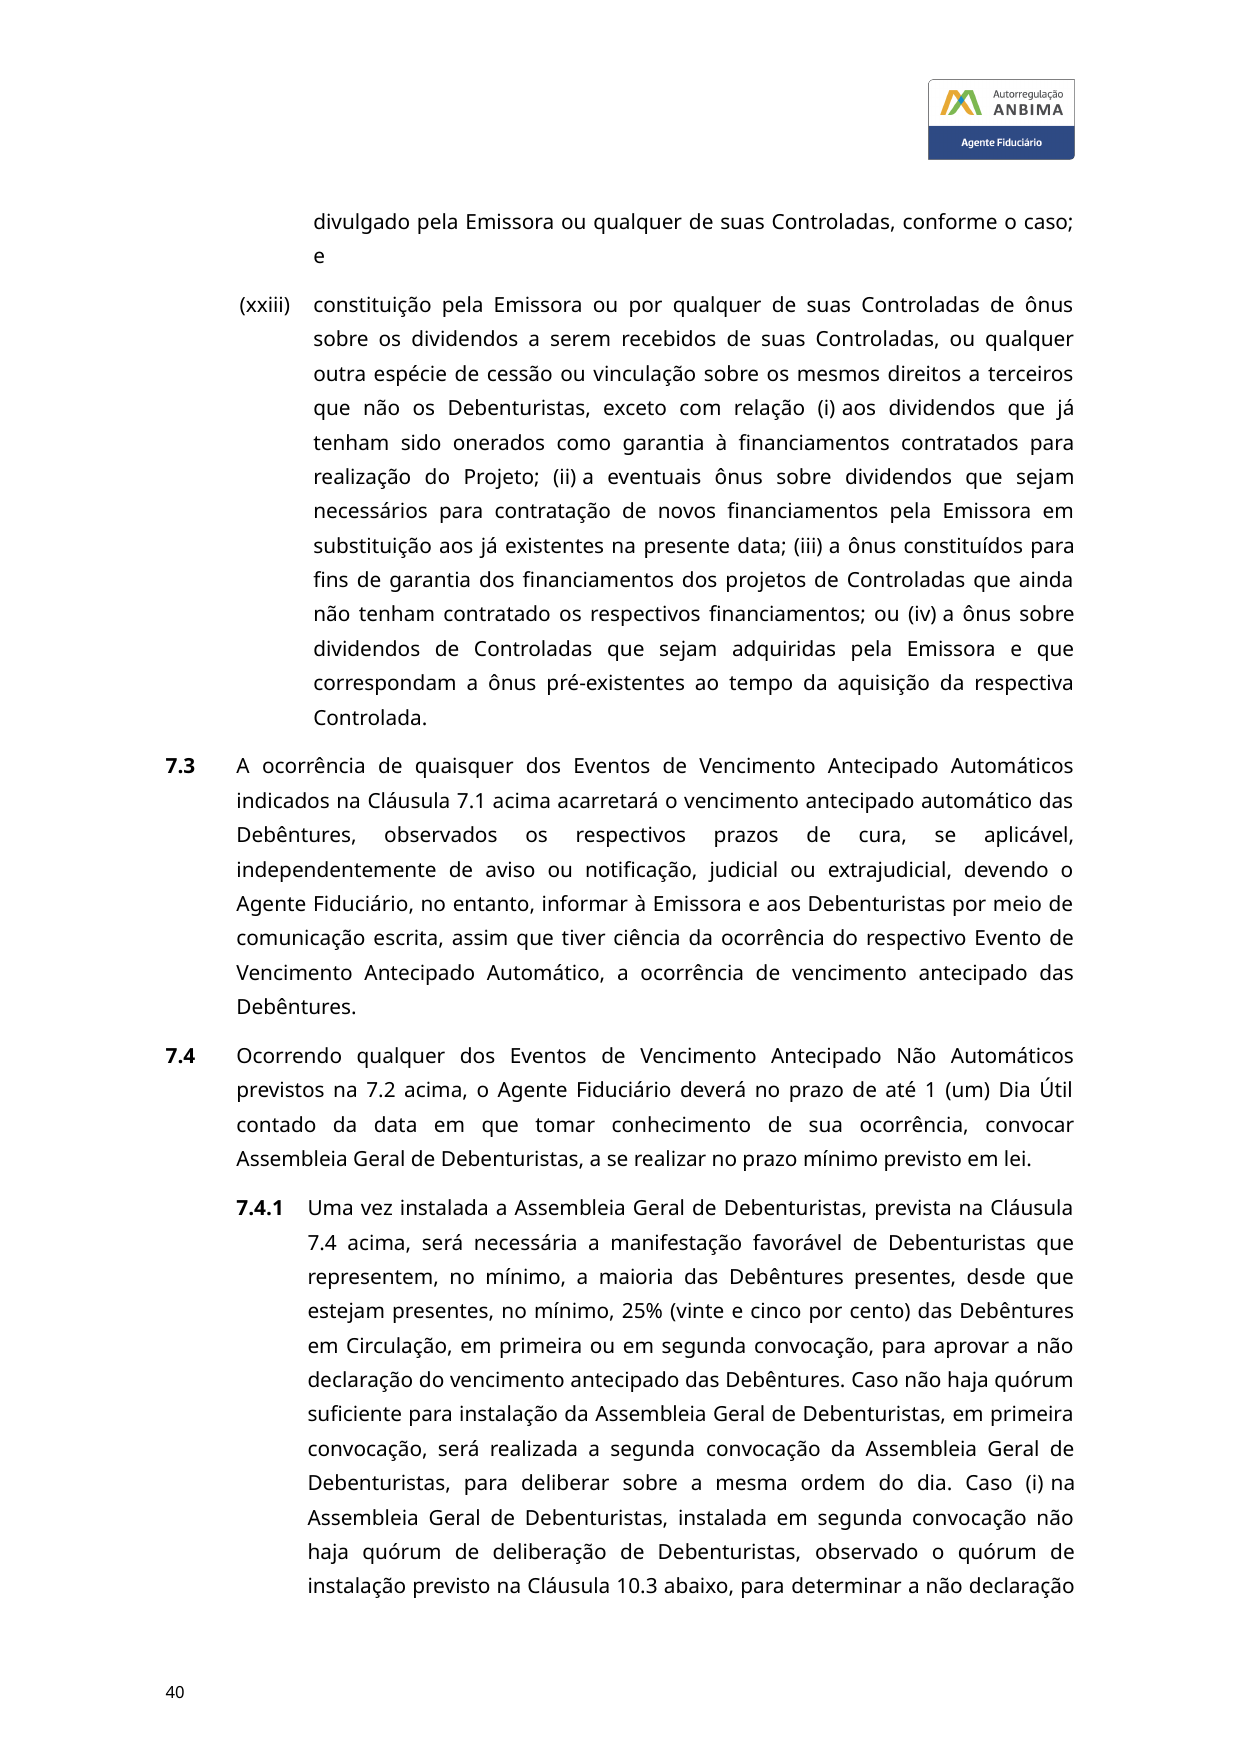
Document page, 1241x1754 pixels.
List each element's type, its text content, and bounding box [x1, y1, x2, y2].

list constituição pela Emissora ou por qualquer de suas Controladas de ônus sobre os dividendos a serem recebidos de suas Controladas, ou qualquer outra espécie de cessão ou vinculação sobre os mesmos direitos a terceiros que não os Debenturistas, exceto com relação (i) aos dividendos que já tenham sido onerados como garantia à financiamentos contratados para realização do Projeto; (ii) a eventuais ônus sobre dividendos que sejam necessários para contratação de novos financiamentos pela Emissora em substituição aos já existentes na presente data; (iii) a ônus constituídos para fins de garantia dos financiamentos dos projetos de Controladas que ainda não tenham contratado os respectivos financiamentos; ou (iv) a ônus sobre dividendos de Controladas que sejam adquiridas pela Emissora e que correspondam a ônus pré-existentes ao tempo da aquisição da respectiva Controlada. [239, 290, 1075, 731]
picture [928, 79, 1075, 160]
list Ocorrendo qualquer dos Eventos de Vencimento Antecipado Não Automáticos previstos na 7.2 acima, o Agente Fiduciário deverá no prazo de até 1 (um) Dia Útil contado da data em que tomar conhecimento de sua ocorrência, convocar Assembleia Geral de Debenturistas, a se realizar no prazo mínimo previsto em lei. [165, 1041, 1075, 1173]
list A ocorrência de quaisquer dos Eventos de Vencimento Antecipado Automáticos indicados na Cláusula 7.1 acima acarretará o vencimento antecipado automático das Debêntures, observados os respectivos prazos de cura, se aplicável, independentemente de aviso ou notificação, judicial ou extrajudicial, devendo o Agente Fiduciário, no entanto, informar à Emissora e aos Debenturistas por meio de comunicação escrita, assim que tiver ciência da ocorrência do respectivo Evento de Vencimento Antecipado Automático, a ocorrência de vencimento antecipado das Debêntures. [165, 752, 1075, 1021]
